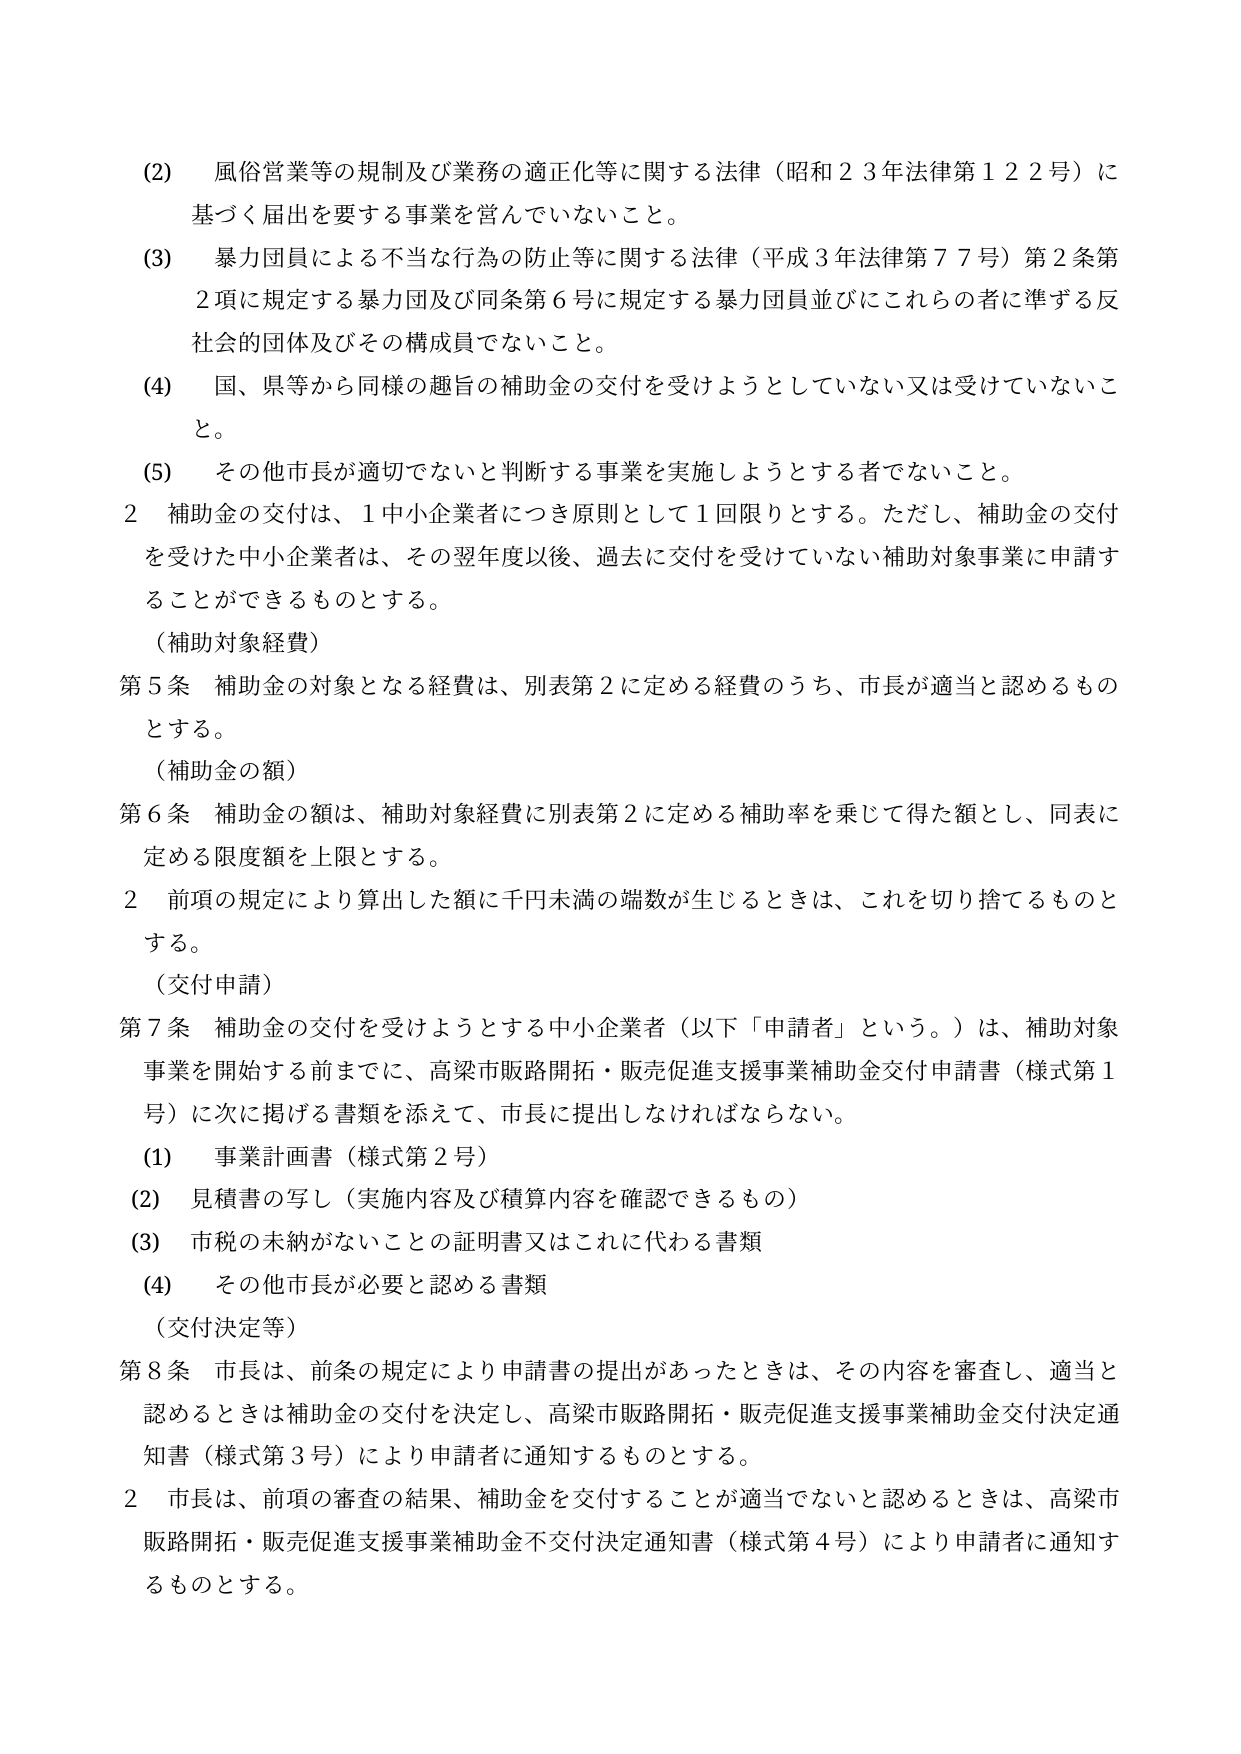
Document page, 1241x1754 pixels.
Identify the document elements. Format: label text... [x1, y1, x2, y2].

text (1) 事業計画書（様式第２号） [119, 1134, 1121, 1177]
text (2) 風俗営業等の規制及び業務の適正化等に関する法律（昭和２３年法律第１２２号）に基づく届出を要する事業を営んでいないこと。 [119, 149, 1121, 235]
text （交付申請） [119, 963, 1121, 1005]
text (3) 市税の未納がないことの証明書又はこれに代わる書類 [119, 1219, 1121, 1262]
text ２ 市長は、前項の審査の結果、補助金を交付することが適当でないと認めるときは、高梁市販路開拓・販売促進支援事業補助金不交付決定通知書（様式第４号）により申請者に通知するものとする。 [119, 1476, 1121, 1605]
text 第６条 補助金の額は、補助対象経費に別表第２に定める補助率を乗じて得た額とし、同表に定める限度額を上限とする。 [119, 791, 1121, 877]
text （交付決定等） [119, 1305, 1121, 1348]
text (5) その他市長が適切でないと判断する事業を実施しようとする者でないこと。 [119, 449, 1121, 492]
text ２ 前項の規定により算出した額に千円未満の端数が生じるときは、これを切り捨てるものとする。 [119, 877, 1121, 963]
text (2) 見積書の写し（実施内容及び積算内容を確認できるもの） [119, 1177, 1121, 1219]
text (4) その他市長が必要と認める書類 [119, 1262, 1121, 1305]
text (3) 暴力団員による不当な行為の防止等に関する法律（平成３年法律第７７号）第２条第２項に規定する暴力団及び同条第６号に規定する暴力団員並びにこれらの者に準ずる反社会的団体及びその構成員でないこと。 [119, 235, 1121, 363]
text ２ 補助金の交付は、１中小企業者につき原則として１回限りとする。ただし、補助金の交付を受けた中小企業者は、その翌年度以後、過去に交付を受けていない補助対象事業に申請することができるものとする。 [119, 492, 1121, 620]
text (4) 国、県等から同様の趣旨の補助金の交付を受けようとしていない又は受けていないこと。 [143, 363, 1121, 449]
text 第７条 補助金の交付を受けようとする中小企業者（以下「申請者」という。）は、補助対象事業を開始する前までに、高梁市販路開拓・販売促進支援事業補助金交付申請書（様式第１号）に次に掲げる書類を添えて、市長に提出しなければならない。 [119, 1005, 1121, 1134]
text （補助対象経費） [119, 620, 1121, 663]
text 第８条 市長は、前条の規定により申請書の提出があったときは、その内容を審査し、適当と認めるときは補助金の交付を決定し、高梁市販路開拓・販売促進支援事業補助金交付決定通知書（様式第３号）により申請者に通知するものとする。 [119, 1348, 1121, 1476]
text 第５条 補助金の対象となる経費は、別表第２に定める経費のうち、市長が適当と認めるものとする。 [119, 663, 1121, 748]
text （補助金の額） [119, 748, 1121, 791]
